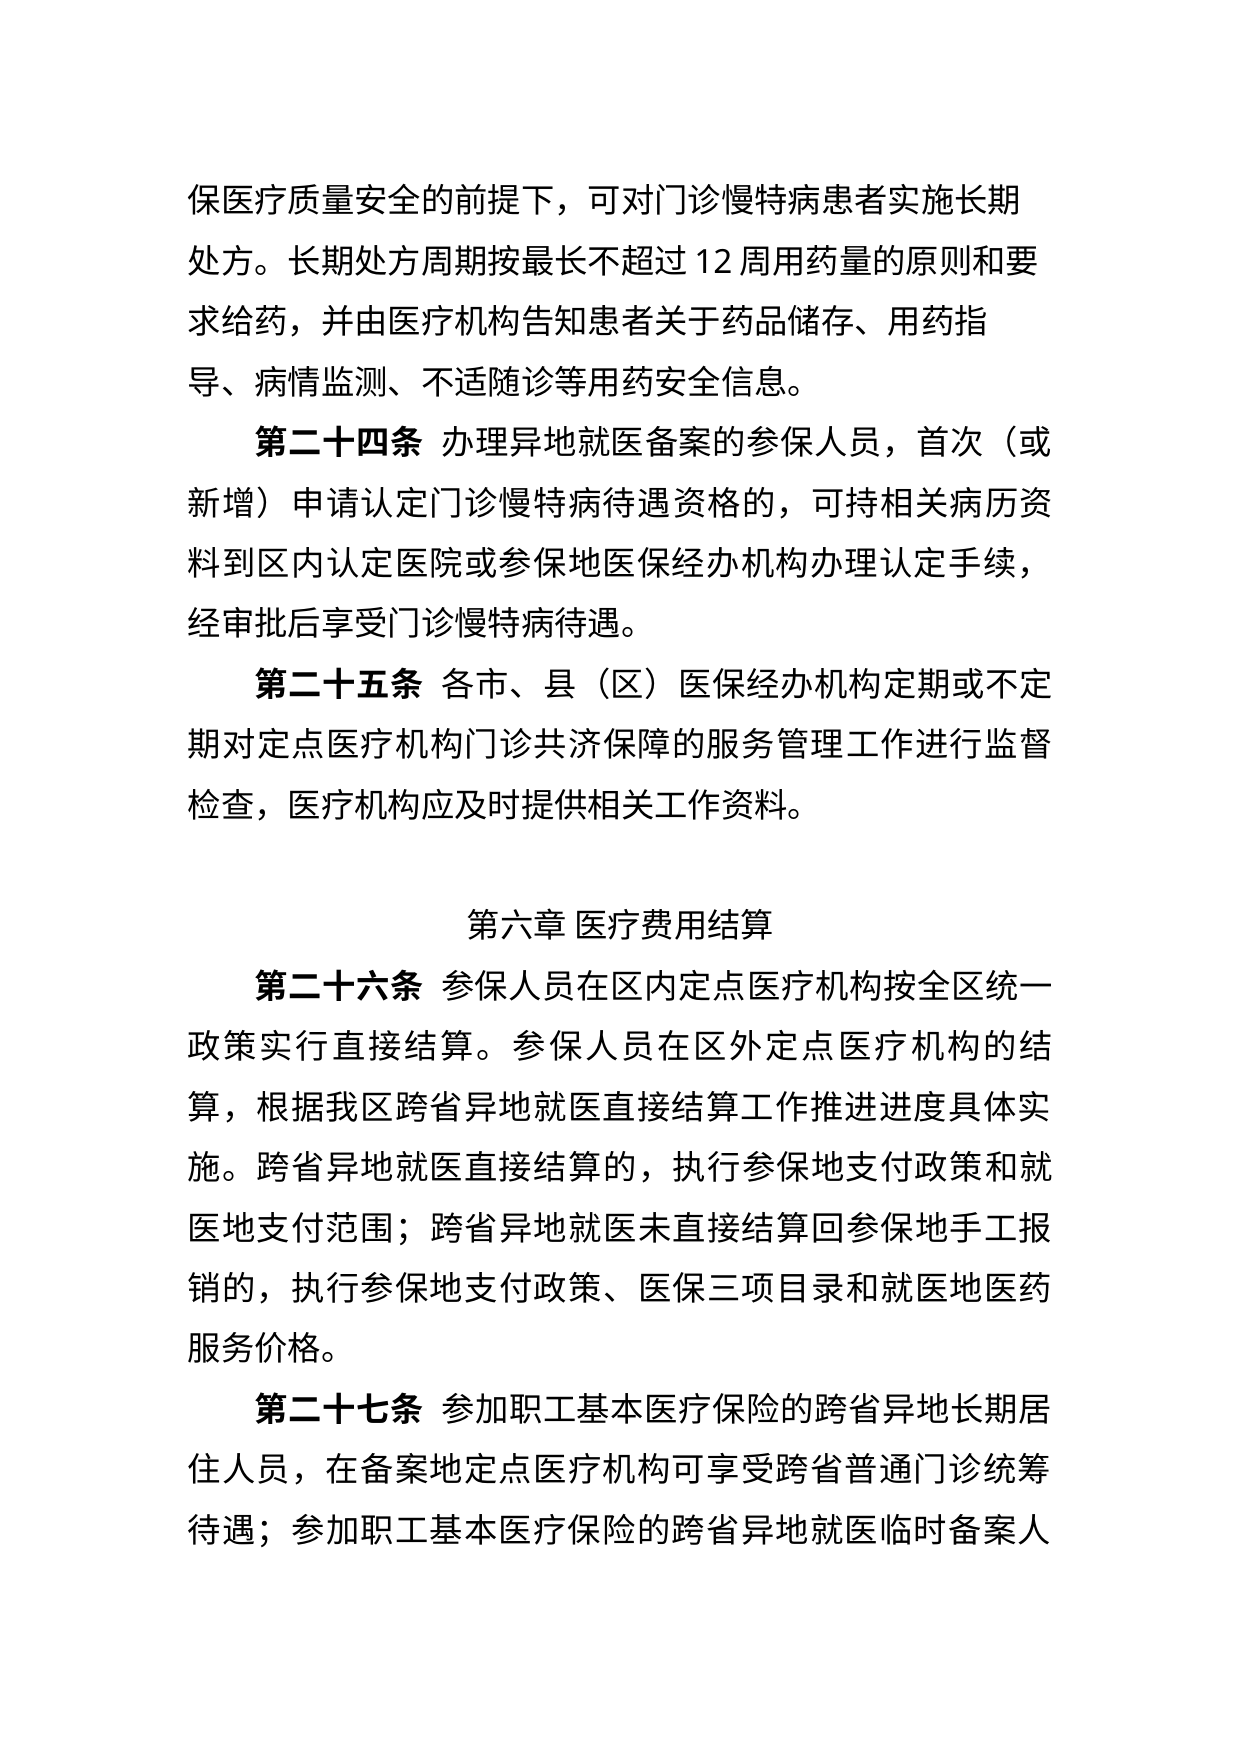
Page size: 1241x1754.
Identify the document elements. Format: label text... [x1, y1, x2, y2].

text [187, 162, 1053, 404]
text 第二十五条 各市、县（区）医保经办机构定期或不定期对定点医疗机构门诊共济保障的服务管理工作进行监督检查，医疗机构应及时提供相关工作资料。 [187, 645, 1053, 827]
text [187, 1370, 1053, 1552]
text 第二十四条 办理异地就医备案的参保人员，首次（或新增）申请认定门诊慢特病待遇资格的，可持相关病历资料到区内认定医院或参保地医保经办机构办理认定手续，经审批后享受门诊慢特病待遇。 [187, 404, 1053, 645]
text 第二十六条 参保人员在区内定点医疗机构按全区统一政策实行直接结算。参保人员在区外定点医疗机构的结算，根据我区跨省异地就医直接结算工作推进进度具体实施。跨省异地就医直接结算的，执行参保地支付政策和就医地支付范围；跨省异地就医未直接结算回参保地手工报销的，执行参保地支付政策、医保三项目录和就医地医药服务价格。 [187, 947, 1053, 1370]
text 第六章 医疗费用结算 [187, 887, 1053, 947]
